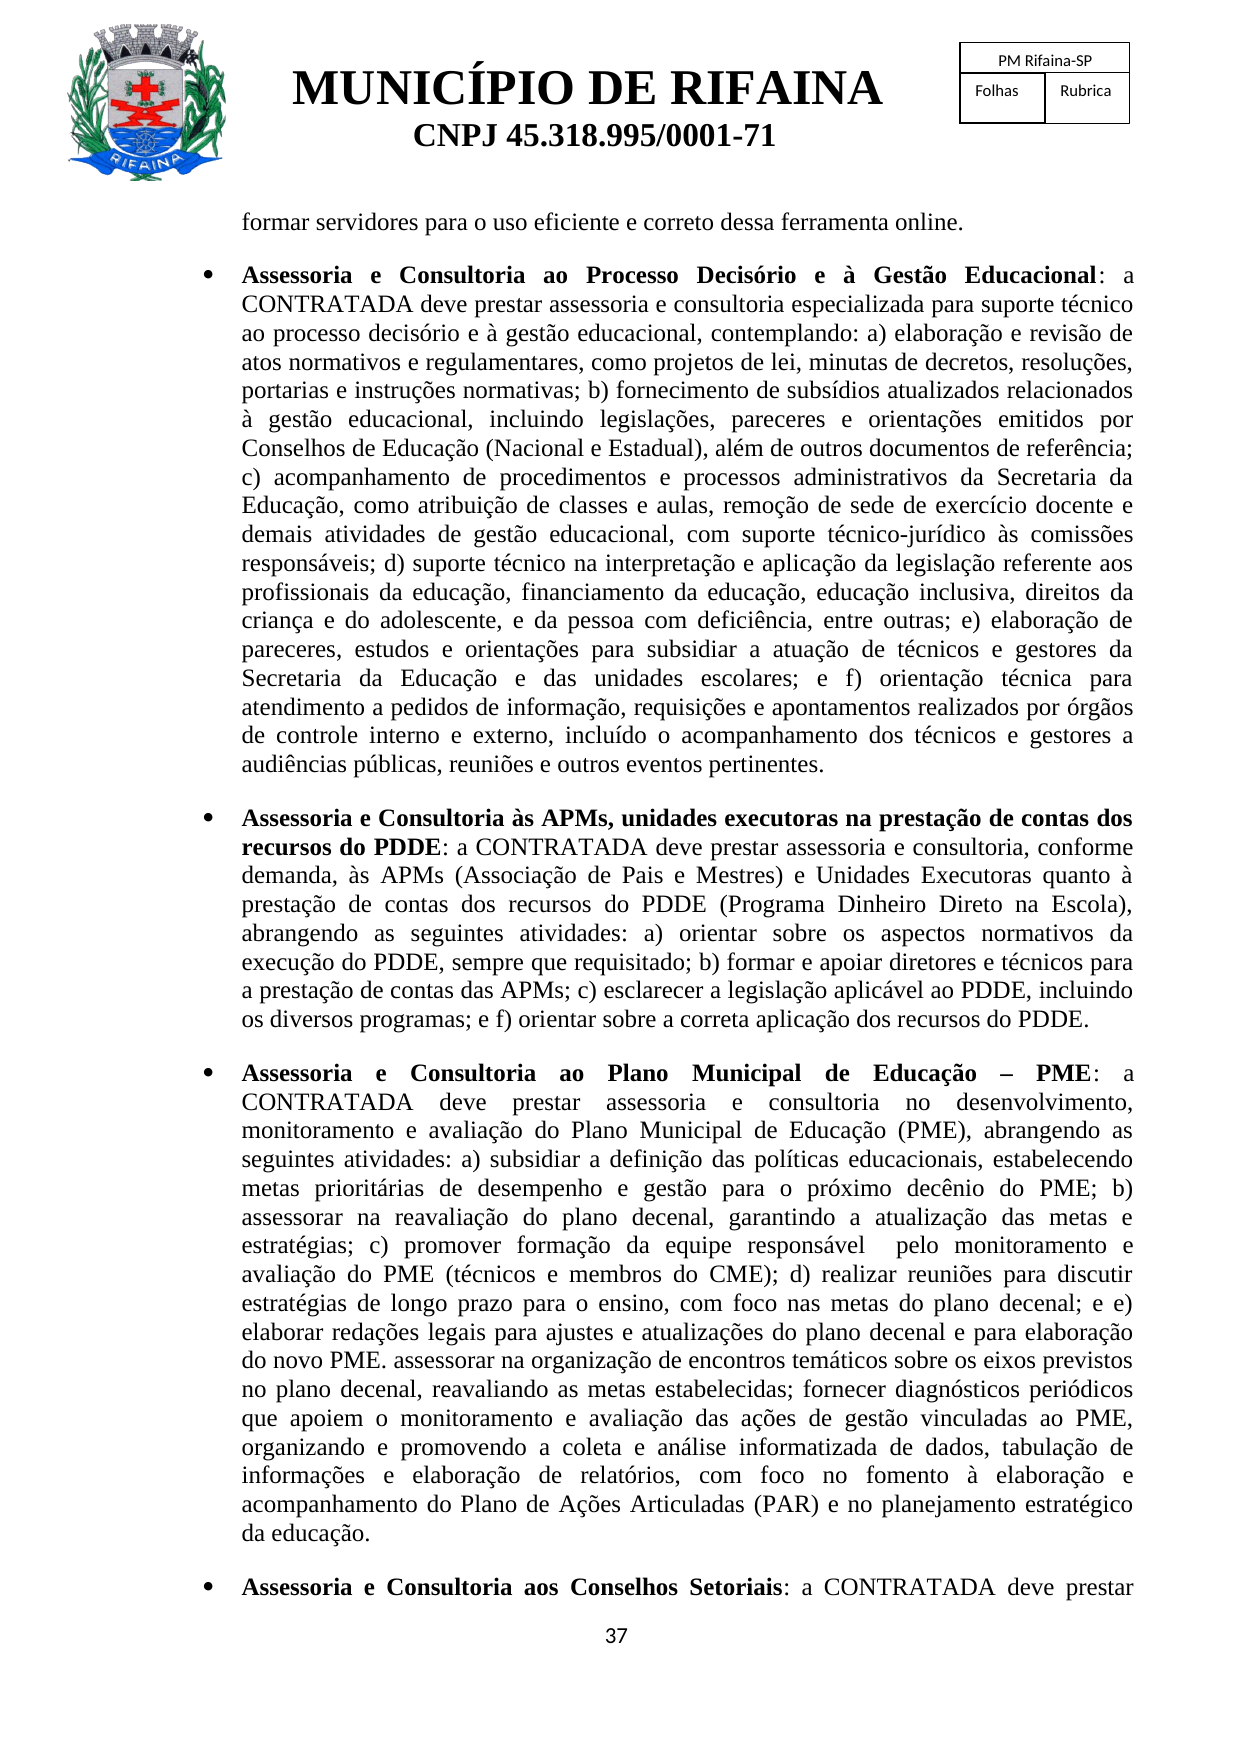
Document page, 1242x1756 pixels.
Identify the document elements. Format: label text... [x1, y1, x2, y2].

list Assessoria e Consultoria ao Processo Decisório e à Gestão Educacional: a CONTRATADA deve prestar assessoria e consultoria especializada para suporte técnico ao processo decisório e à gestão educacional, contemplando: a) elaboração e revisão de atos normativos e regulamentares, como projetos de lei, minutas de decretos, resoluções, portarias e instruções normativas; b) fornecimento de subsídios atualizados relacionados à gestão educacional, incluindo legislações, pareceres e orientações emitidos por Conselhos de Educação (Nacional e Estadual), além de outros documentos de referência; c) acompanhamento de procedimentos e processos administrativos da Secretaria da Educação, como atribuição de classes e aulas, remoção de sede de exercício docente e demais atividades de gestão educacional, com suporte técnico-jurídico às comissões responsáveis; d) suporte técnico na interpretação e aplicação da legislação referente aos profissionais da educação, financiamento da educação, educação inclusiva, direitos da criança e do adolescente, e da pessoa com deficiência, entre outras; e) elaboração de pareceres, estudos e orientações para subsidiar a atuação de técnicos e gestores da Secretaria da Educação e das unidades escolares; e f) orientação técnica para atendimento a pedidos de informação, requisições e apontamentos realizados por órgãos de controle interno e externo, incluído o acompanhamento dos técnicos e gestores a audiências públicas, reuniões e outros eventos pertinentes. [204, 261, 1134, 778]
list Assessoria e Consultoria ao Plano Municipal de Educação – PME: a CONTRATADA deve prestar assessoria e consultoria no desenvolvimento, monitoramento e avaliação do Plano Municipal de Educação (PME), abrangendo as seguintes atividades: a) subsidiar a definição das políticas educacionais, estabelecendo metas prioritárias de desempenho e gestão para o próximo decênio do PME; b) assessorar na reavaliação do plano decenal, garantindo a atualização das metas e estratégias; c) promover formação da equipe responsável pelo monitoramento e avaliação do PME (técnicos e membros do CME); d) realizar reuniões para discutir estratégias de longo prazo para o ensino, com foco nas metas do plano decenal; e e) elaborar redações legais para ajustes e atualizações do plano decenal e para elaboração do novo PME. assessorar na organização de encontros temáticos sobre os eixos previstos no plano decenal, reavaliando as metas estabelecidas; fornecer diagnósticos periódicos que apoiem o monitoramento e avaliação das ações de gestão vinculadas ao PME, organizando e promovendo a coleta e análise informatizada de dados, tabulação de informações e elaboração de relatórios, com foco no fomento à elaboração e acompanhamento do Plano de Ações Articuladas (PAR) e no planejamento estratégico da educação. [204, 1058, 1134, 1547]
list Assessoria e Consultoria às APMs, unidades executoras na prestação de contas dos recursos do PDDE: a CONTRATADA deve prestar assessoria e consultoria, conforme demanda, às APMs (Associação de Pais e Mestres) e Unidades Executoras quanto à prestação de contas dos recursos do PDDE (Programa Dinheiro Direto na Escola), abrangendo as seguintes atividades: a) orientar sobre os aspectos normativos da execução do PDDE, sempre que requisitado; b) formar e apoiar diretores e técnicos para a prestação de contas das APMs; c) esclarecer a legislação aplicável ao PDDE, incluindo os diversos programas; e f) orientar sobre a correta aplicação dos recursos do PDDE. [204, 803, 1134, 1033]
picture [66, 21, 226, 181]
